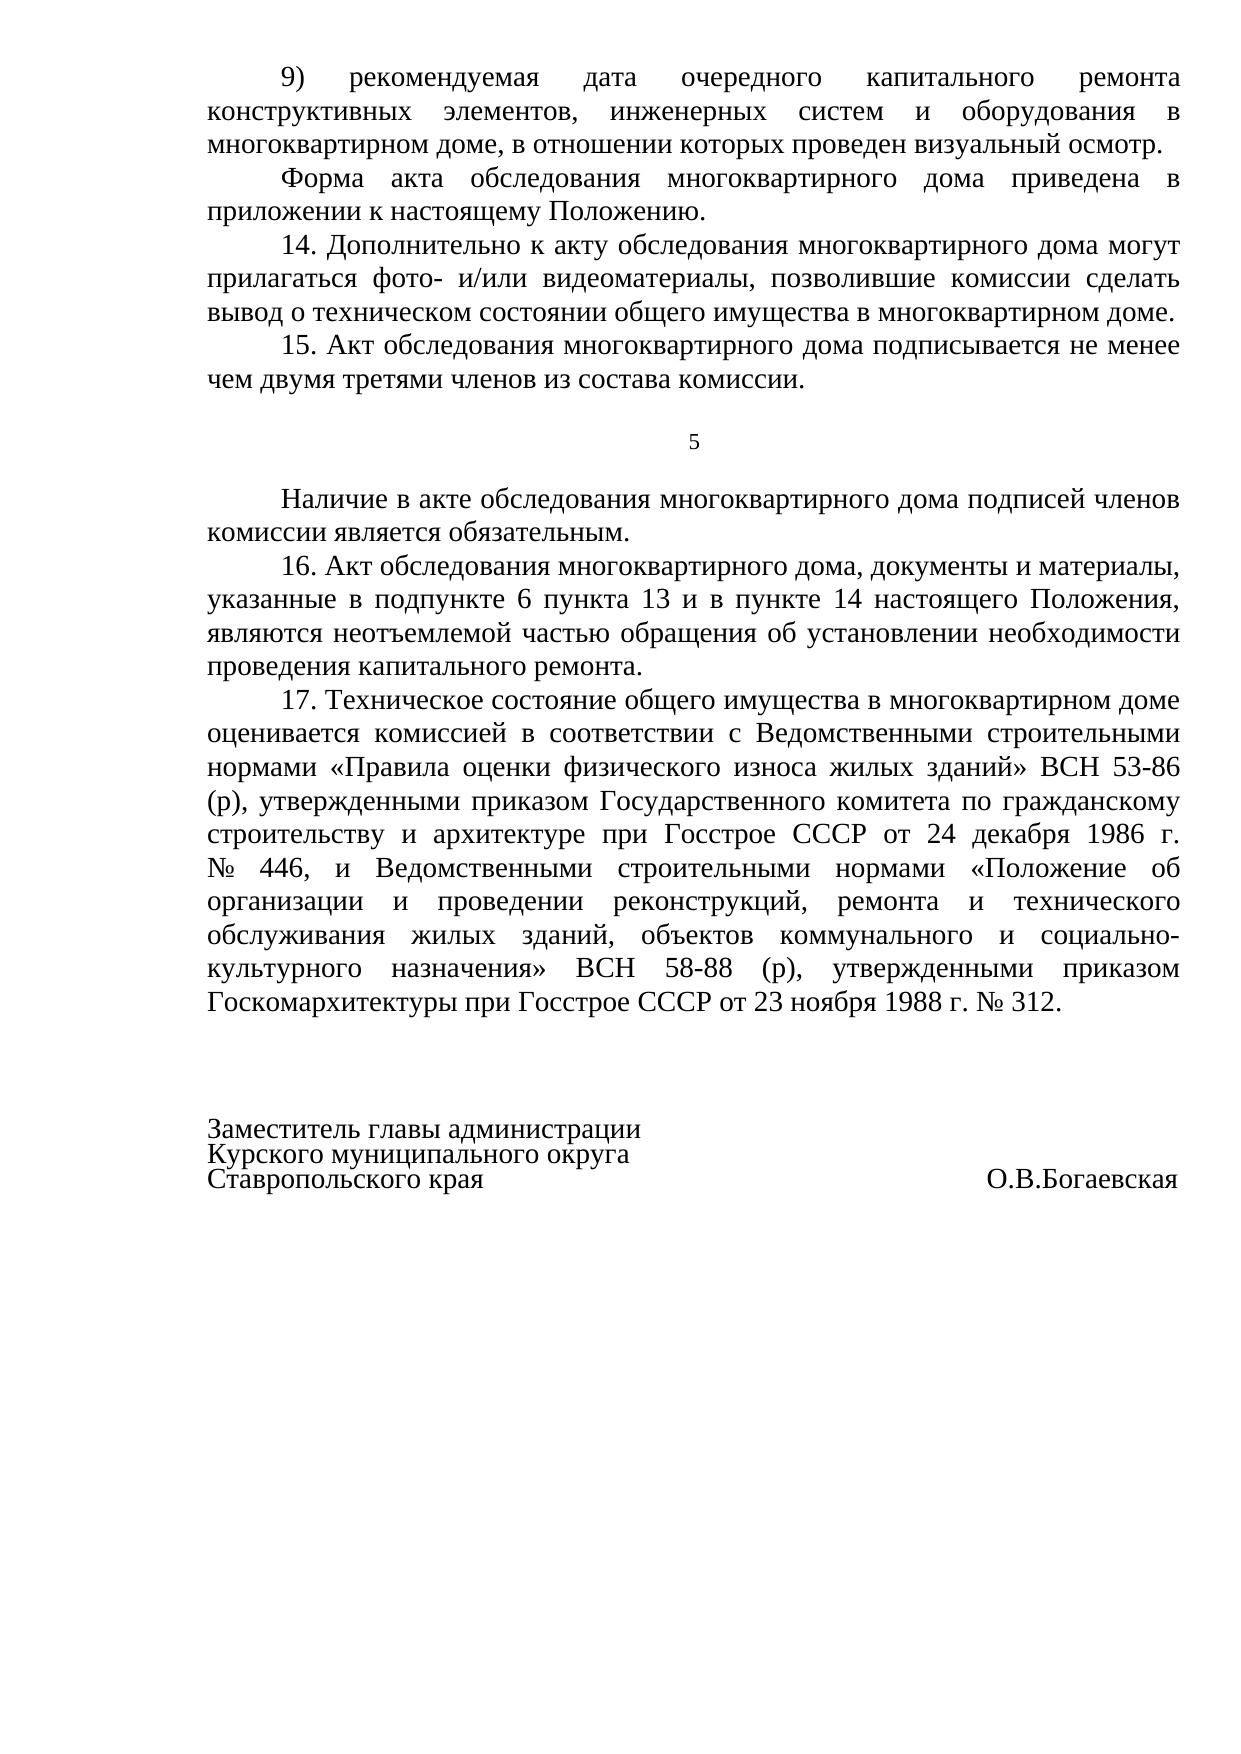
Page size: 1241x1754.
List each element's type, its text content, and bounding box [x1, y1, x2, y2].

text 5 [207, 428, 1181, 454]
text Курского муниципального округа [207, 1143, 1181, 1168]
text Форма акта обследования многоквартирного дома приведена в приложении к настоящему Положению. [207, 160, 1181, 227]
text Наличие в акте обследования многоквартирного дома подписей членов комиссии является обязательным. [207, 481, 1181, 548]
text 15. Акт обследования многоквартирного дома подписывается не менее чем двумя третями членов из состава комиссии. [207, 327, 1181, 394]
text Ставропольского края О.В.Богаевская [207, 1168, 1181, 1193]
text 9) рекомендуемая дата очередного капитального ремонта конструктивных элементов, инженерных систем и оборудования в многоквартирном доме, в отношении которых проведен визуальный осмотр. [207, 59, 1181, 160]
text 17. Техническое состояние общего имущества в многоквартирном доме оценивается комиссией в соответствии с Ведомственными строительными нормами «Правила оценки физического износа жилых зданий» ВСН 53-86 (р), утвержденными приказом Государственного комитета по гражданскому строительству и архитектуре при Госстрое СССР от 24 декабря 1986 г. № 446, и Ведомственными строительными нормами «Положение об организации и проведении реконструкций, ремонта и технического обслуживания жилых зданий, объектов коммунального и социально-культурного назначения» ВСН 58-88 (р), утвержденными приказом Госкомархитектуры при Госстрое СССР от 23 ноября 1988 г. № 312. [207, 682, 1181, 1017]
text 14. Дополнительно к акту обследования многоквартирного дома могут прилагаться фото- и/или видеоматериалы, позволившие комиссии сделать вывод о техническом состоянии общего имущества в многоквартирном доме. [207, 227, 1181, 327]
text Заместитель главы администрации [207, 1118, 1181, 1143]
text 16. Акт обследования многоквартирного дома, документы и материалы, указанные в подпункте 6 пункта 13 и в пункте 14 настоящего Положения, являются неотъемлемой частью обращения об установлении необходимости проведения капитального ремонта. [207, 548, 1181, 682]
